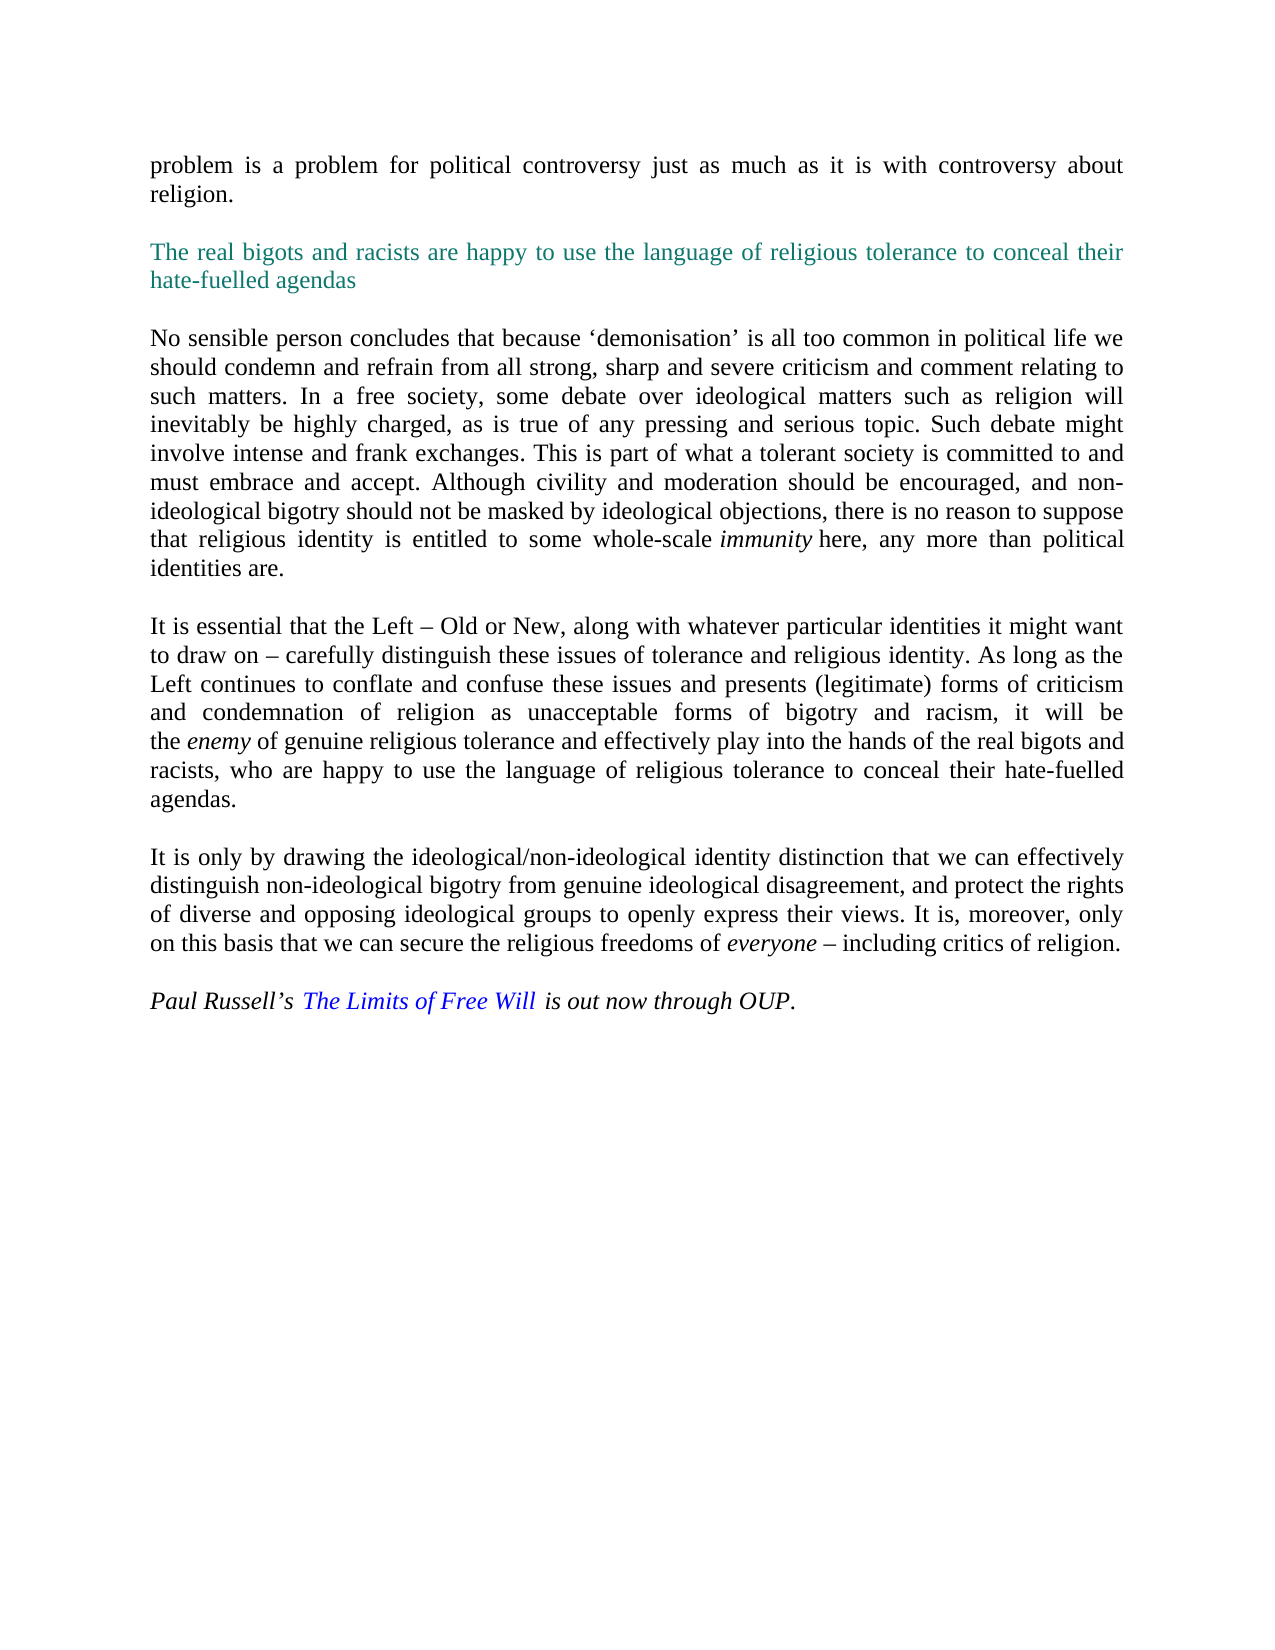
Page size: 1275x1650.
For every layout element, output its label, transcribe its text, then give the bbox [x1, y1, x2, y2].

text No sensible person concludes that because ‘demonisation’ is all too common in political life we should condemn and refrain from all strong, sharp and severe criticism and comment relating to such matters. In a free society, some debate over ideological matters such as religion will inevitably be highly charged, as is true of any pressing and serious topic. Such debate might involve intense and frank exchanges. This is part of what a tolerant society is committed to and must embrace and accept. Although civility and moderation should be encouraged, and non-ideological bigotry should not be masked by ideological objections, there is no reason to suppose that religious identity is entitled to some whole-scale immunity here, any more than political identities are. [150, 323, 1125, 582]
text It is essential that the Left – Old or New, along with whatever particular identities it might want to draw on – carefully distinguish these issues of tolerance and religious identity. As long as the Left continues to conflate and confuse these issues and presents (legitimate) forms of criticism and condemnation of religion as unacceptable forms of bigotry and racism, it will be the enemy of genuine religious tolerance and effectively play into the hands of the real bigots and racists, who are happy to use the language of religious tolerance to conceal their hate-fuelled agendas. [150, 611, 1125, 812]
text Paul Russell’s The Limits of Free Will is out now through OUP. [150, 986, 1125, 1014]
text It is only by drawing the ideological/non-ideological identity distinction that we can effectively distinguish non-ideological bigotry from genuine ideological disagreement, and protect the rights of diverse and opposing ideological groups to openly express their views. It is, moreover, only on this basis that we can secure the religious freedoms of everyone – including critics of religion. [150, 842, 1125, 957]
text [150, 150, 1125, 207]
text The real bigots and racists are happy to use the language of religious tolerance to conceal their hate-fuelled agendas [150, 237, 1125, 294]
